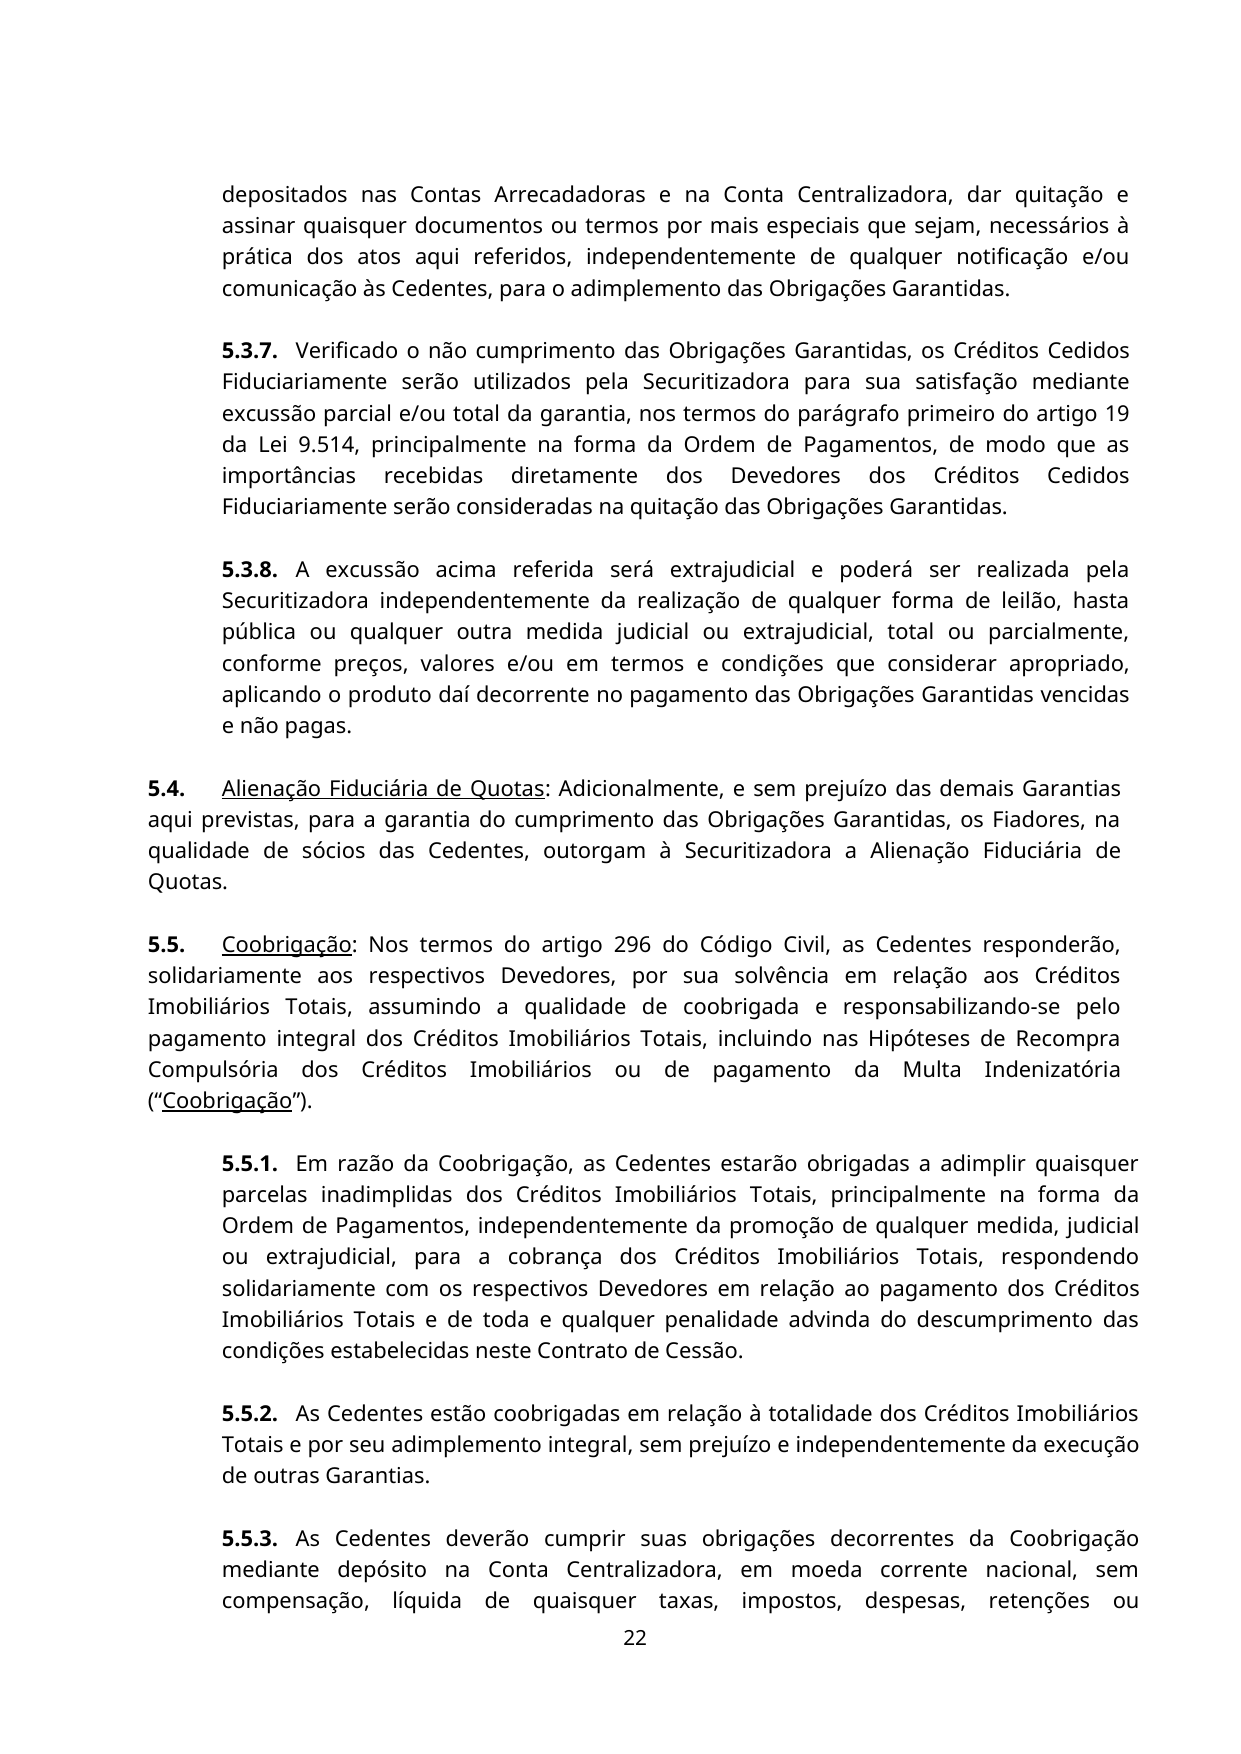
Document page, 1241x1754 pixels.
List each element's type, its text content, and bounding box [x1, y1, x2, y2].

text 5.3.7. Verificado o não cumprimento das Obrigações Garantidas, os Créditos Cedidos Fiduciariamente serão utilizados pela Securitizadora para sua satisfação mediante excussão parcial e/ou total da garantia, nos termos do parágrafo primeiro do artigo 19 da Lei 9.514, principalmente na forma da Ordem de Pagamentos, de modo que as importâncias recebidas diretamente dos Devedores dos Créditos Cedidos Fiduciariamente serão consideradas na quitação das Obrigações Garantidas. [222, 333, 1131, 521]
text 5.5.2. As Cedentes estão coobrigadas em relação à totalidade dos Créditos Imobiliários Totais e por seu adimplemento integral, sem prejuízo e independentemente da execução de outras Garantias. [222, 1396, 1140, 1490]
text 5.3.8. A excussão acima referida será extrajudicial e poderá ser realizada pela Securitizadora independentemente da realização de qualquer forma de leilão, hasta pública ou qualquer outra medida judicial ou extrajudicial, total ou parcialmente, conforme preços, valores e/ou em termos e condições que considerar apropriado, aplicando o produto daí decorrente no pagamento das Obrigações Garantidas vencidas e não pagas. [222, 552, 1131, 740]
list Alienação Fiduciária de Quotas: Adicionalmente, e sem prejuízo das demais Garantias aqui previstas, para a garantia do cumprimento das Obrigações Garantidas, os Fiadores, na qualidade de sócios das Cedentes, outorgam à Securitizadora a Alienação Fiduciária de Quotas. [148, 771, 1122, 896]
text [222, 177, 1131, 302]
list Coobrigação: Nos termos do artigo 296 do Código Civil, as Cedentes responderão, solidariamente aos respectivos Devedores, por sua solvência em relação aos Créditos Imobiliários Totais, assumindo a qualidade de coobrigada e responsabilizando-se pelo pagamento integral dos Créditos Imobiliários Totais, incluindo nas Hipóteses de Recompra Compulsória dos Créditos Imobiliários ou de pagamento da Multa Indenizatória (“Coobrigação”). [148, 927, 1122, 1115]
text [222, 1521, 1140, 1615]
text 5.5.1. Em razão da Coobrigação, as Cedentes estarão obrigadas a adimplir quaisquer parcelas inadimplidas dos Créditos Imobiliários Totais, principalmente na forma da Ordem de Pagamentos, independentemente da promoção de qualquer medida, judicial ou extrajudicial, para a cobrança dos Créditos Imobiliários Totais, respondendo solidariamente com os respectivos Devedores em relação ao pagamento dos Créditos Imobiliários Totais e de toda e qualquer penalidade advinda do descumprimento das condições estabelecidas neste Contrato de Cessão. [222, 1146, 1140, 1365]
